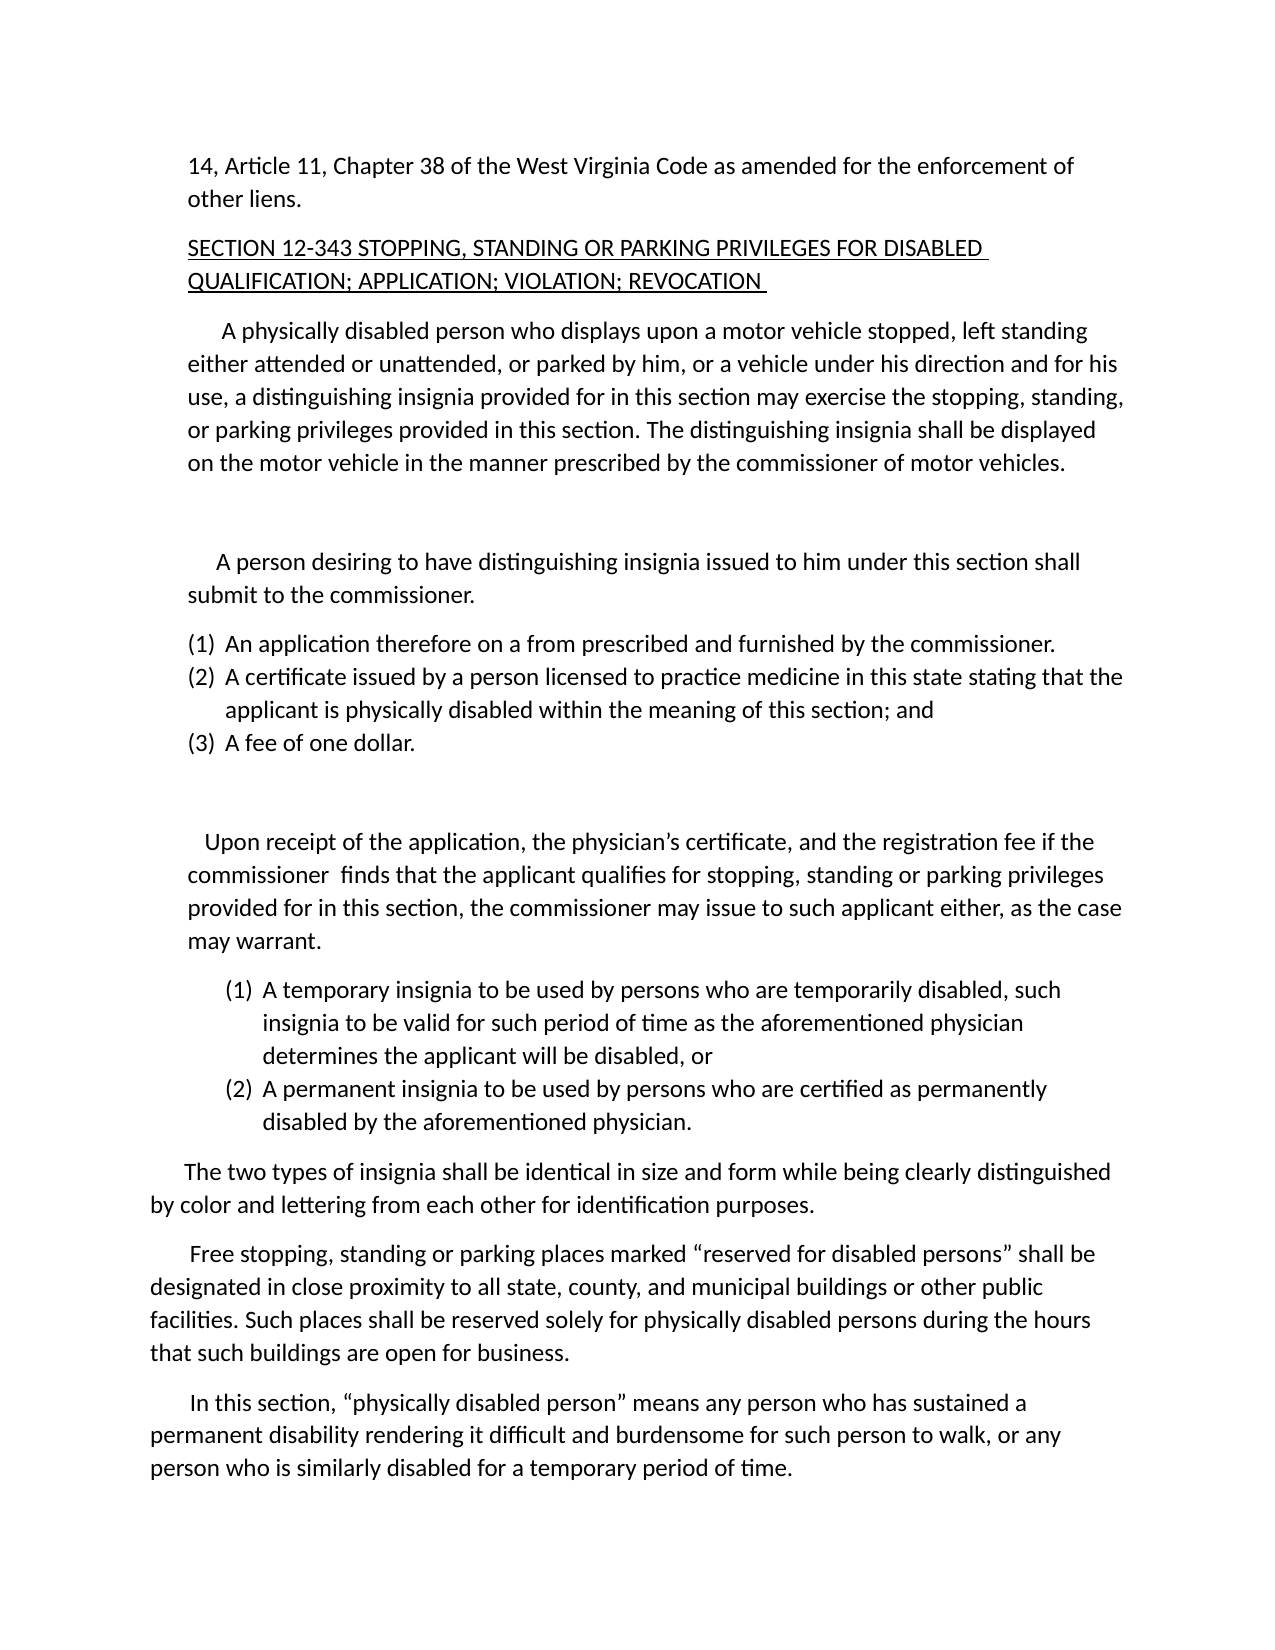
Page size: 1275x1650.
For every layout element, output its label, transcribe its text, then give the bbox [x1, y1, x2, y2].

text Free stopping, standing or parking places marked “reserved for disabled persons” shall be designated in close proximity to all state, county, and municipal buildings or other public facilities. Such places shall be reserved solely for physically disabled persons during the hours that such buildings are open for business. [150, 1238, 1125, 1368]
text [187, 150, 1125, 213]
text A physically disabled person who displays upon a motor vehicle stopped, left standing either attended or unattended, or parked by him, or a vehicle under his direction and for his use, a distinguishing insignia provided for in this section may exercise the stopping, standing, or parking privileges provided in this section. The distinguishing insignia shall be displayed on the motor vehicle in the manner prescribed by the commissioner of motor vehicles. [187, 315, 1125, 477]
list An application therefore on a from prescribed and furnished by the commissioner. [187, 628, 1125, 659]
list A permanent insignia to be used by persons who are certified as permanently disabled by the aforementioned physician. [225, 1073, 1125, 1137]
text A person desiring to have distinguishing insignia issued to him under this section shall submit to the commissioner. [187, 546, 1125, 609]
list A temporary insignia to be used by persons who are temporarily disabled, such insignia to be valid for such period of time as the aforementioned physician determines the applicant will be disabled, or [225, 974, 1125, 1071]
list A fee of one dollar. [187, 727, 1125, 758]
text Upon receipt of the application, the physician’s certificate, and the registration fee if the commissioner finds that the applicant qualifies for stopping, standing or parking privileges provided for in this section, the commissioner may issue to such applicant either, as the case may warrant. [187, 826, 1125, 956]
text The two types of insignia shall be identical in size and form while being clearly distinguished by color and lettering from each other for identification purposes. [150, 1156, 1125, 1219]
text In this section, “physically disabled person” means any person who has sustained a permanent disability rendering it difficult and burdensome for such person to walk, or any person who is similarly disabled for a temporary period of time. [150, 1387, 1125, 1483]
text SECTION 12-343 STOPPING, STANDING OR PARKING PRIVILEGES FOR DISABLED QUALIFICATION; APPLICATION; VIOLATION; REVOCATION [187, 232, 1125, 296]
list A certificate issued by a person licensed to practice medicine in this state stating that the applicant is physically disabled within the meaning of this section; and [187, 661, 1125, 725]
